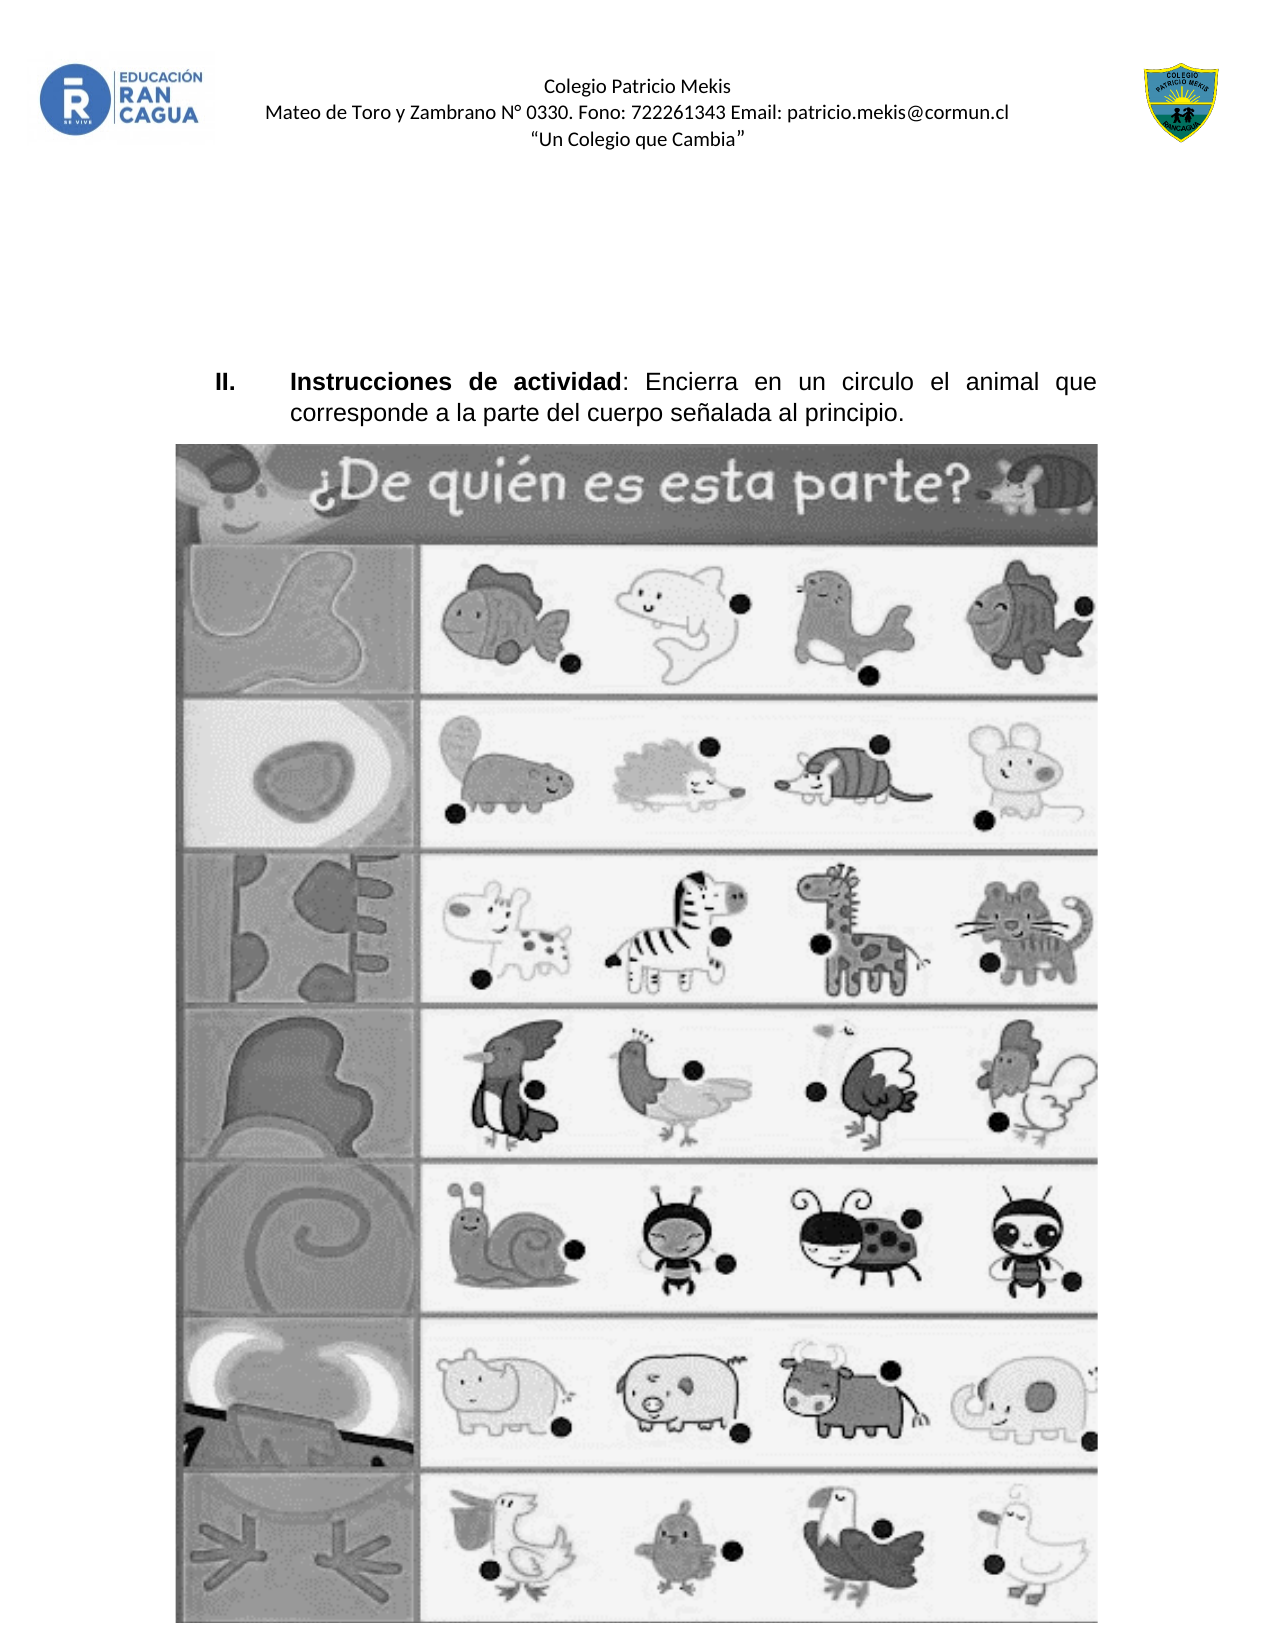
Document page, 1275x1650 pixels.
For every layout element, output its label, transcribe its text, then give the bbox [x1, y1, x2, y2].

picture [27, 51, 215, 146]
picture [175, 444, 1098, 1623]
picture [1137, 52, 1224, 148]
list Instrucciones de actividad: Encierra en un circulo el animal que corresponde a la parte del cuerpo señalada al principio. [215, 367, 1098, 427]
